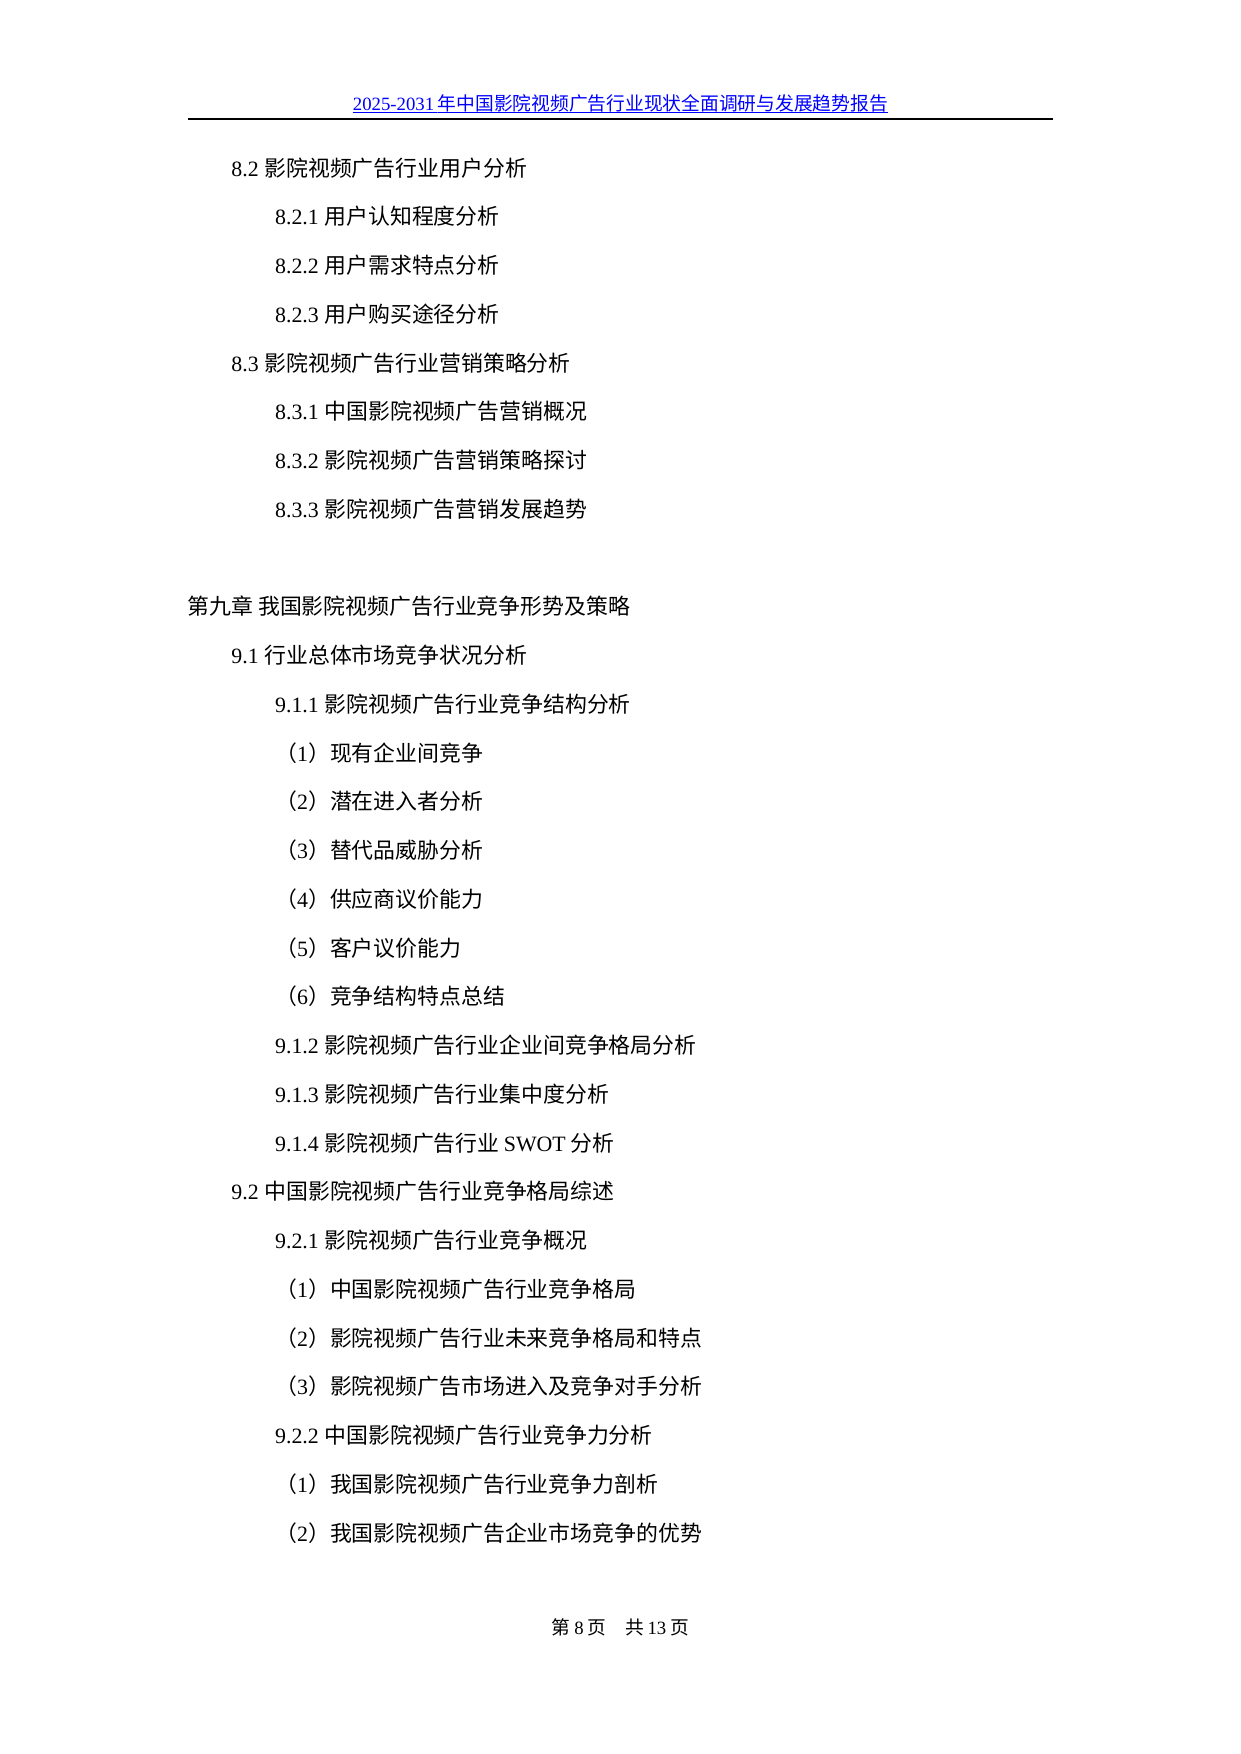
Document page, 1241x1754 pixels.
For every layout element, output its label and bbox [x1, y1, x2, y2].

text [187, 150, 1053, 1548]
